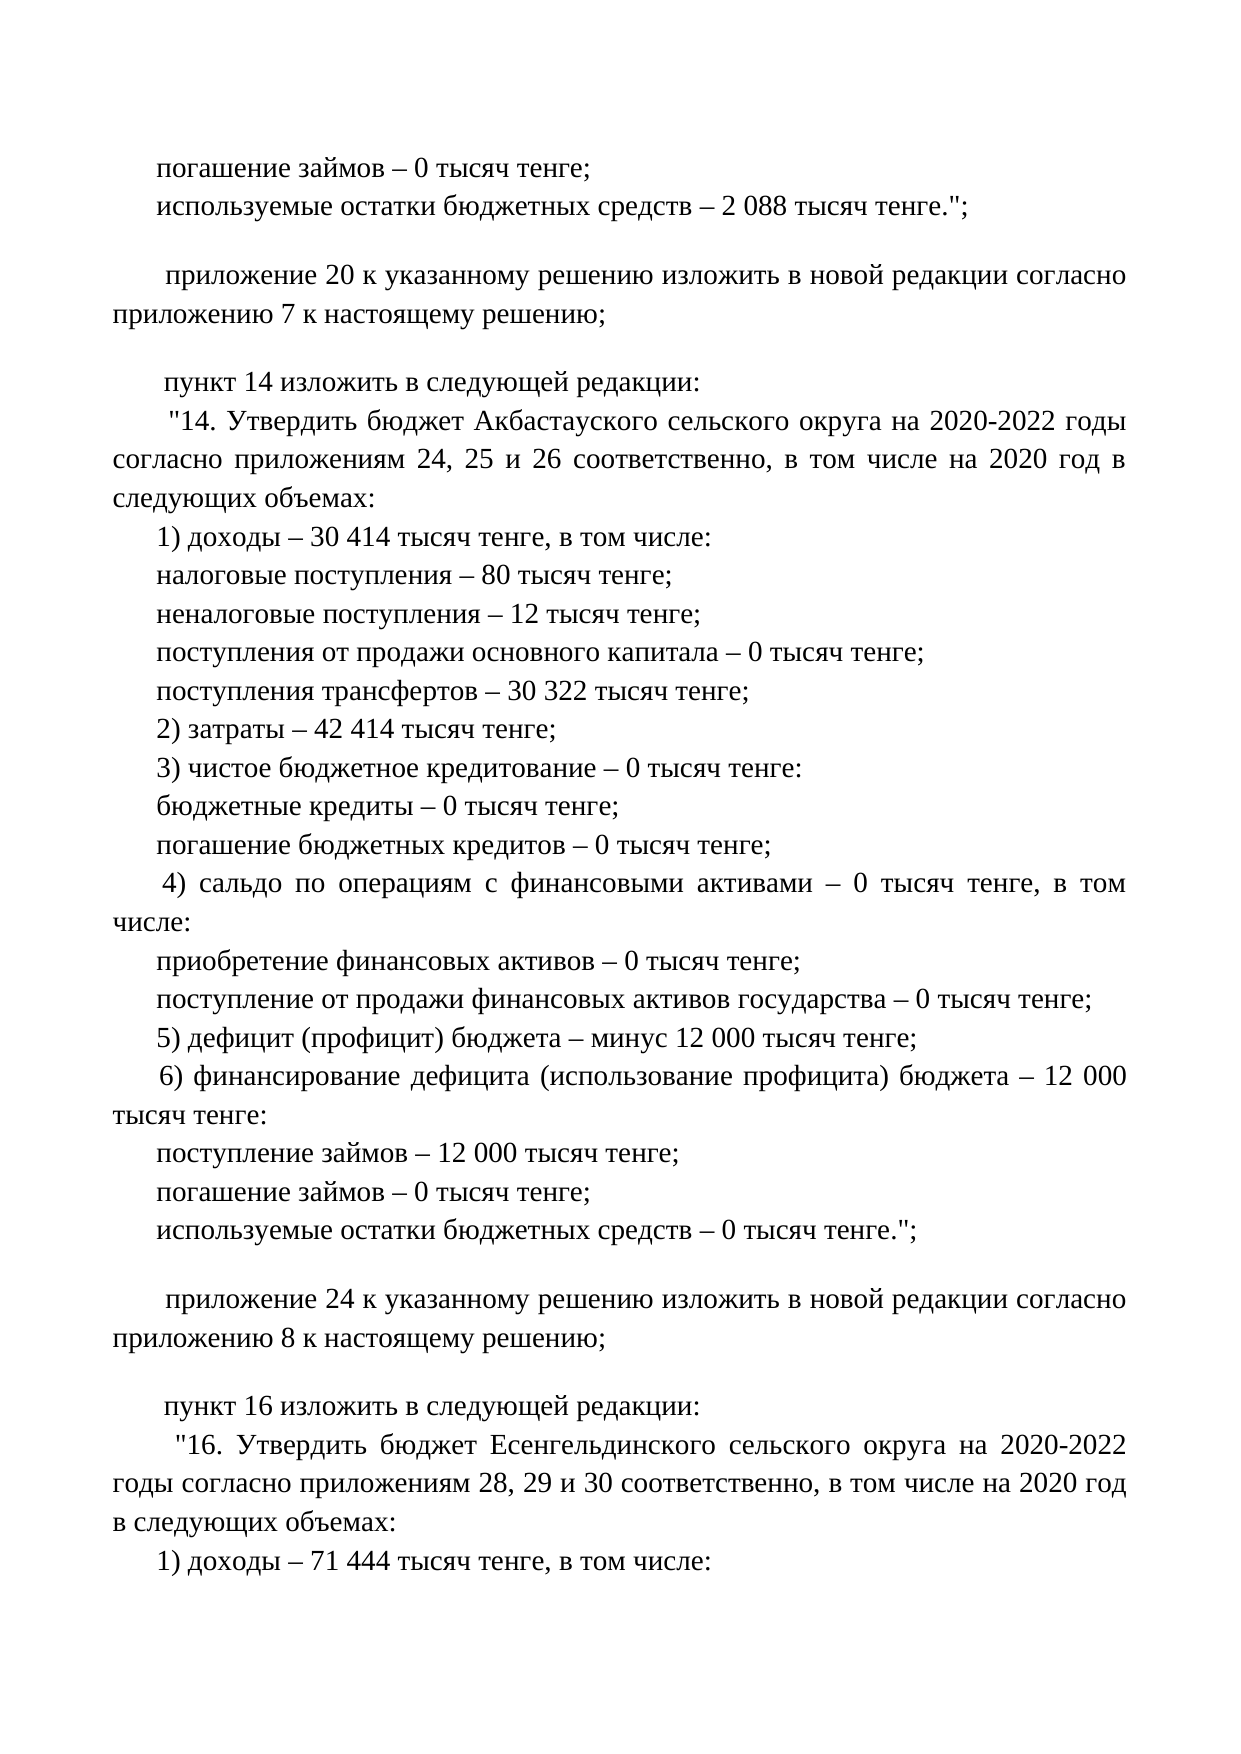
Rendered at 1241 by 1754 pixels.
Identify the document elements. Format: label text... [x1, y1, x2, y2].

text "16. Утвердить бюджет Есенгельдинского сельского округа на 2020-2022 годы согласно приложениям 28, 29 и 30 соответственно, в том числе на 2020 год в следующих объемах: [112, 1427, 1128, 1538]
text поступления трансфертов – 30 322 тысяч тенге; [112, 673, 1128, 706]
text пункт 14 изложить в следующей редакции: [112, 364, 1128, 398]
text неналоговые поступления – 12 тысяч тенге; [112, 596, 1128, 629]
text приложение 24 к указанному решению изложить в новой редакции согласно приложению 8 к настоящему решению; [112, 1281, 1128, 1353]
text поступления от продажи основного капитала – 0 тысяч тенге; [112, 634, 1128, 668]
text 1) доходы – 30 414 тысяч тенге, в том числе: [112, 519, 1128, 552]
text 6) финансирование дефицита (использование профицита) бюджета – 12 000 тысяч тенге: [112, 1058, 1128, 1130]
text поступление от продажи финансовых активов государства – 0 тысяч тенге; [112, 981, 1128, 1015]
text приобретение финансовых активов – 0 тысяч тенге; [112, 943, 1128, 976]
text налоговые поступления – 80 тысяч тенге; [112, 557, 1128, 591]
text бюджетные кредиты – 0 тысяч тенге; [112, 788, 1128, 822]
text погашение займов – 0 тысяч тенге; [112, 150, 1128, 183]
text приложение 20 к указанному решению изложить в новой редакции согласно приложению 7 к настоящему решению; [112, 257, 1128, 329]
text поступление займов – 12 000 тысяч тенге; [112, 1135, 1128, 1169]
text 5) дефицит (профицит) бюджета – минус 12 000 тысяч тенге; [112, 1020, 1128, 1053]
text 2) затраты – 42 414 тысяч тенге; [112, 711, 1128, 745]
text "14. Утвердить бюджет Акбастауского сельского округа на 2020-2022 годы согласно приложениям 24, 25 и 26 соответственно, в том числе на 2020 год в следующих объемах: [112, 403, 1128, 514]
text используемые остатки бюджетных средств – 2 088 тысяч тенге."; [112, 188, 1128, 222]
text 3) чистое бюджетное кредитование – 0 тысяч тенге: [112, 750, 1128, 783]
text погашение бюджетных кредитов – 0 тысяч тенге; [112, 827, 1128, 861]
text пункт 16 изложить в следующей редакции: [112, 1388, 1128, 1422]
text 1) доходы – 71 444 тысяч тенге, в том числе: [112, 1543, 1128, 1576]
text погашение займов – 0 тысяч тенге; [112, 1174, 1128, 1207]
text 4) сальдо по операциям с финансовыми активами – 0 тысяч тенге, в том числе: [112, 866, 1128, 938]
text используемые остатки бюджетных средств – 0 тысяч тенге."; [112, 1212, 1128, 1246]
